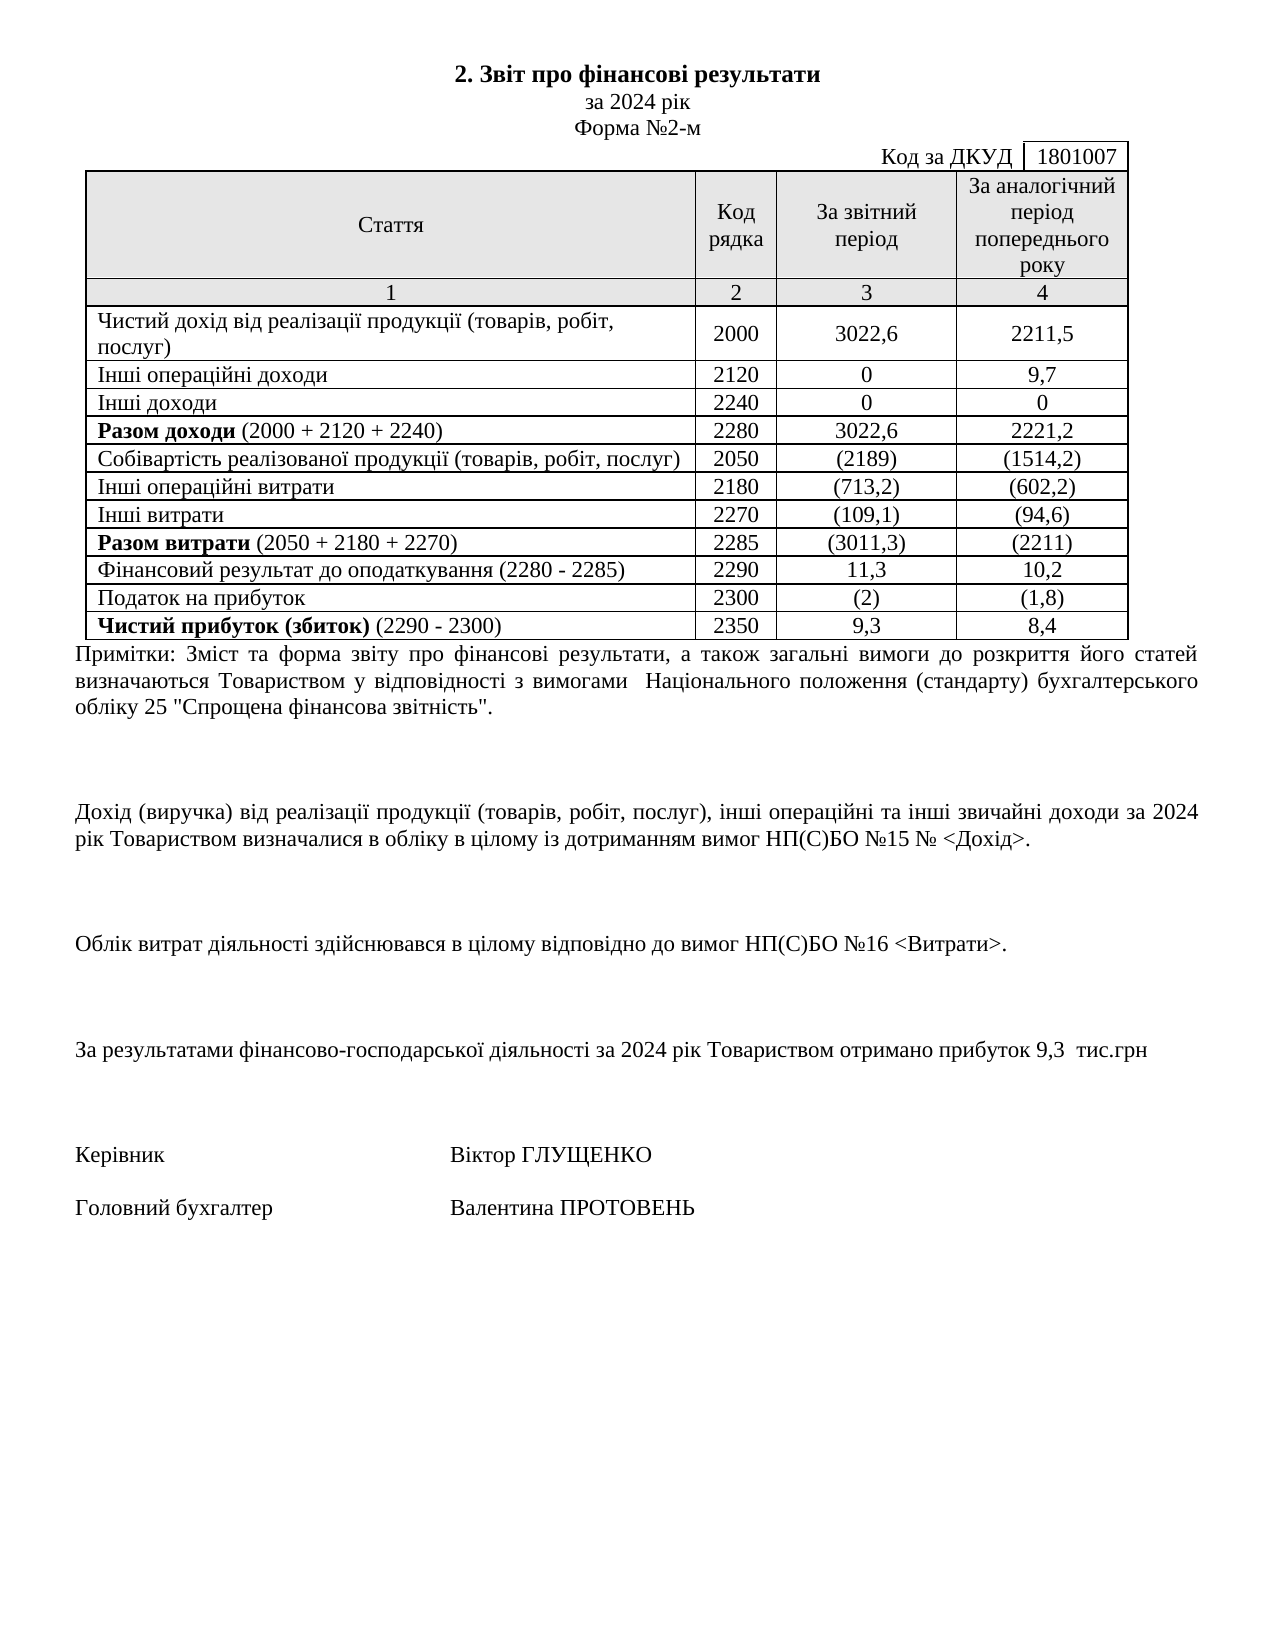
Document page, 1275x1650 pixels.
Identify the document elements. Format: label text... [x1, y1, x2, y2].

table_cell 2350 [696, 612, 776, 639]
table_cell (2211) [957, 529, 1127, 555]
text Керівник Вiктор ГЛУЩЕНКО [75, 1141, 1200, 1167]
text Форма №2-м [75, 114, 1200, 141]
table_cell 1 [87, 279, 695, 305]
table_cell Код рядка [696, 172, 776, 277]
table_cell Собівартість реалізованої продукції (товарів, робіт, послуг) [87, 445, 695, 471]
text Дохiд (виручка) вiд реалiзацiї продукцiї (товарiв, робiт, послуг), iншi операцiйнi та iншi звичайнi доходи за 2024 рiк Товариством визначалися в облiку в цiлому iз дотриманням вимог НП(С)БО №15 № <Дохiд>. [75, 798, 1200, 851]
table_cell 3 [777, 279, 956, 305]
table_cell Інші витрати [87, 501, 695, 527]
table_cell Чистий прибуток (збиток) (2290 - 2300) [87, 612, 695, 639]
table_cell 3022,6 [777, 307, 956, 359]
table_cell 2211,5 [957, 307, 1127, 359]
text Примітки: Змiст та форма звiту про фiнансовi результати, а також загальнi вимоги до розкриття його статей визначаються Товариством у вiдповiдностi з вимогами Нацiонального положення (стандарту) бухгалтерського облiку 25 "Спрощена фiнансова звiтнiсть". [75, 640, 1200, 719]
table_cell Фінансовий результат до оподаткування (2280 - 2285) [87, 557, 695, 583]
table_cell 10,2 [957, 557, 1127, 583]
table_cell 2120 [696, 361, 776, 387]
table_cell 9,3 [777, 612, 956, 639]
table_cell (109,1) [777, 501, 956, 527]
table_cell 2180 [696, 473, 776, 499]
table_header Код за ДКУД [868, 141, 1024, 170]
table_cell 2300 [696, 585, 776, 611]
table_cell Інші доходи [87, 389, 695, 415]
table_cell 4 [957, 279, 1127, 305]
table_cell (3011,3) [777, 529, 956, 555]
table_cell Стаття [87, 172, 695, 277]
table_cell 2285 [696, 529, 776, 555]
text Головний бухгалтер Валентина ПРОТОВЕНЬ [75, 1194, 1200, 1220]
table_cell Чистий дохід від реалізації продукції (товарів, робіт, послуг) [87, 307, 695, 359]
table_cell За звітний період [777, 172, 956, 277]
table_cell 2240 [696, 389, 776, 415]
table_cell (1514,2) [957, 445, 1127, 471]
table_cell Разом доходи (2000 + 2120 + 2240) [87, 417, 695, 443]
text 2. Звіт про фінансові результати [75, 59, 1200, 88]
table_cell Разом витрати (2050 + 2180 + 2270) [87, 529, 695, 555]
text За результатами фiнансово-господарської дiяльностi за 2024 рiк Товариством отримано прибуток 9,3 тис.грн [75, 1036, 1200, 1062]
table_cell (602,2) [957, 473, 1127, 499]
table_cell 11,3 [777, 557, 956, 583]
table_cell 0 [777, 389, 956, 415]
text за 2024 рік [75, 88, 1200, 114]
table_cell (713,2) [777, 473, 956, 499]
text Облiк витрат дiяльностi здiйснювався в цiлому вiдповiдно до вимог НП(С)БО №16 <Витрати>. [75, 930, 1200, 957]
table_cell (1,8) [957, 585, 1127, 611]
table_cell 2221,2 [957, 417, 1127, 443]
table_cell 2050 [696, 445, 776, 471]
table_cell (94,6) [957, 501, 1127, 527]
table_cell Інші операційні витрати [87, 473, 695, 499]
table_cell 0 [957, 389, 1127, 415]
table_cell 2290 [696, 557, 776, 583]
table_cell (2) [777, 585, 956, 611]
table_cell Податок на прибуток [87, 585, 695, 611]
table_cell 2280 [696, 417, 776, 443]
table_header 1801007 [1025, 142, 1127, 170]
table_cell Інші операційні доходи [87, 361, 695, 387]
table_cell 8,4 [957, 612, 1127, 639]
table_cell 3022,6 [777, 417, 956, 443]
table_cell 0 [777, 361, 956, 387]
table_cell 2000 [696, 307, 776, 359]
table_cell За аналогічний період попереднього року [957, 172, 1127, 277]
table_cell 2270 [696, 501, 776, 527]
table_cell (2189) [777, 445, 956, 471]
table_cell 2 [696, 279, 776, 305]
table_cell 9,7 [957, 361, 1127, 387]
